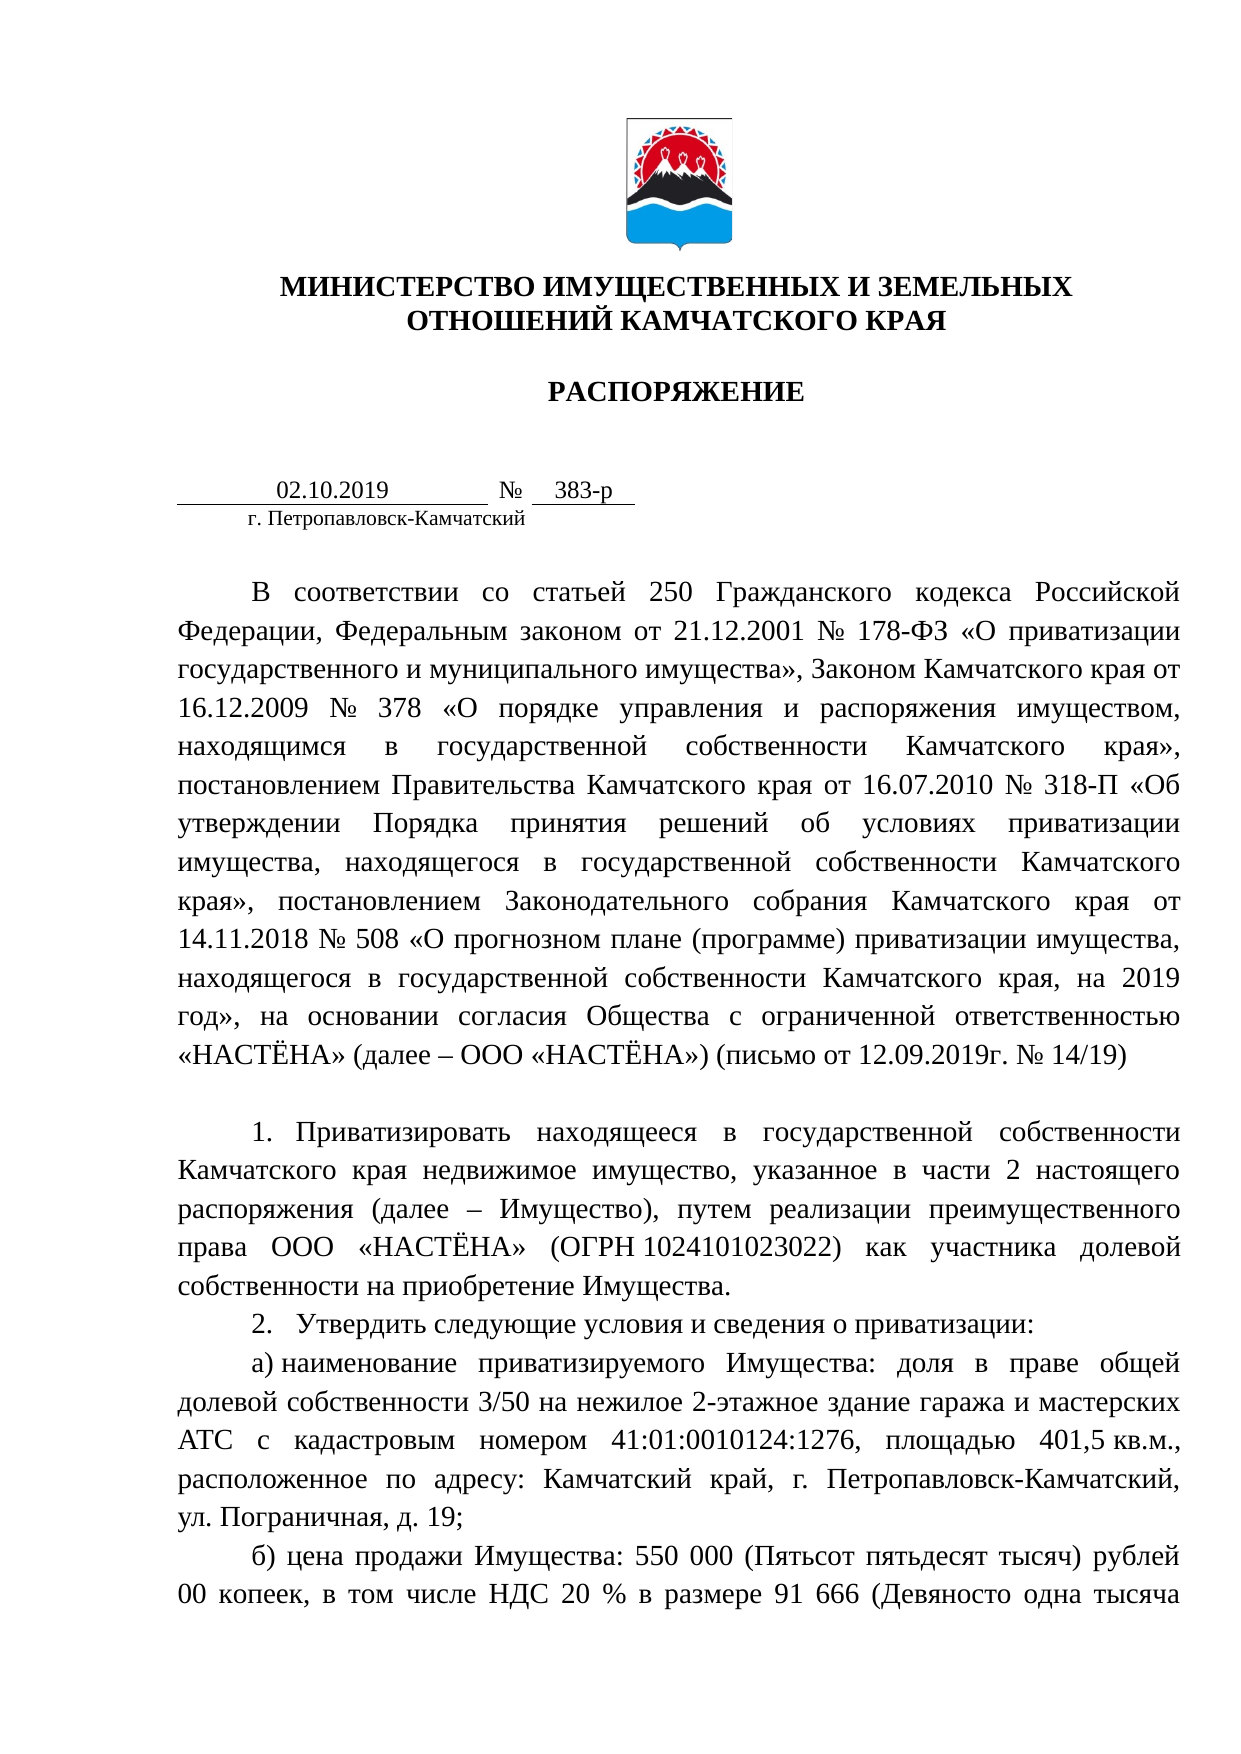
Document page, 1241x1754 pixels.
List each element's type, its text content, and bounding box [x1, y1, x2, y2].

table_header [177, 118, 1181, 269]
picture [626, 118, 733, 251]
text В соответствии со статьей 250 Гражданского кодекса Российской Федерации, Федеральным законом от 21.12.2001 № 178-ФЗ «О приватизации государственного и муниципального имущества», Законом Камчатского края от 16.12.2009 № 378 «О порядке управления и распоряжения имуществом, находящимся в государственной собственности Камчатского края», постановлением Правительства Камчатского края от 16.07.2010 № 318-П «Об утверждении Порядка принятия решений об условиях приватизации имущества, находящегося в государственной собственности Камчатского края», постановлением Законодательного собрания Камчатского края от 14.11.2018 № 508 «О прогнозном плане (программе) приватизации имущества, находящегося в государственной собственности Камчатского края, на 2019 год», на основании согласия Общества с ограниченной ответственностью «НАСТЁНА» (далее – ООО «НАСТЁНА») (письмо от 12.09.2019г. № 14/19) [177, 574, 1181, 1070]
text г. Петропавловск-Камчатский [177, 505, 1181, 548]
list Утвердить следующие условия и сведения о приватизации: [177, 1307, 1181, 1340]
list Приватизировать находящееся в государственной собственности Камчатского края недвижимое имущество, указанное в части 2 настоящего распоряжения (далее – Имущество), путем реализации преимущественного права ООО «НАСТЁНА» (ОГРН 1024101023022) как участника долевой собственности на приобретение Имущества. [177, 1114, 1181, 1302]
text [177, 1538, 1181, 1610]
table_cell МИНИСТЕРСТВО ИМУЩЕСТВЕННЫХ И ЗЕМЕЛЬНЫХ ОТНОШЕНИЙ КАМЧАТСКОГО КРАЯ РАСПОРЯЖЕНИЕ [177, 269, 1175, 408]
text а) наименование приватизируемого Имущества: доля в праве общей долевой собственности 3/50 на нежилое 2-этажное здание гаража и мастерских АТС с кадастровым номером 41:01:0010124:1276, площадью 401,5 кв.м., расположенное по адресу: Камчатский край, г. Петропавловск-Камчатский, ул. Пограничная, д. 19; [177, 1345, 1181, 1533]
table_header № [488, 475, 532, 504]
table_header 383-р [532, 475, 635, 504]
table_header 02.10.2019 [177, 475, 487, 504]
